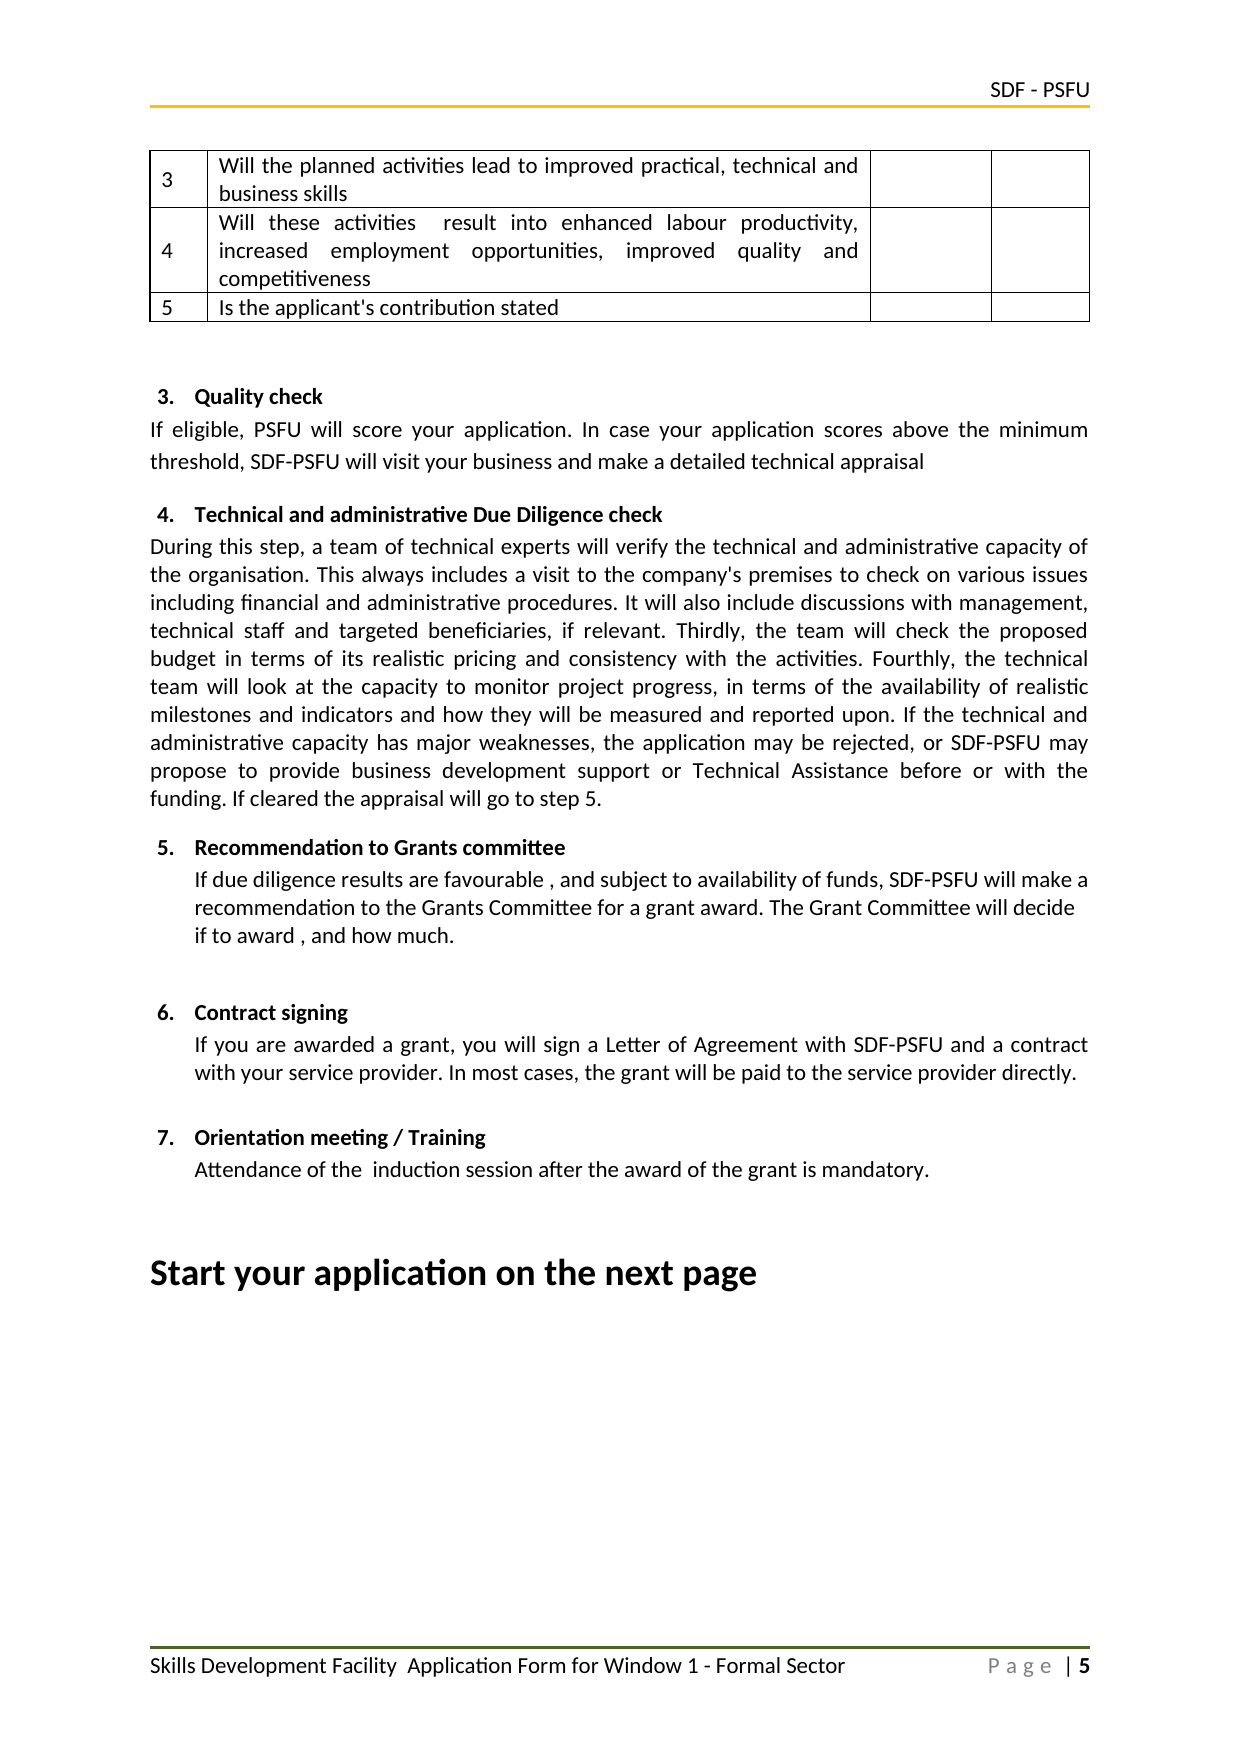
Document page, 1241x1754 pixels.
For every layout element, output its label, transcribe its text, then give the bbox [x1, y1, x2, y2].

table_cell [871, 208, 991, 292]
subtitle Attendance of the induction session after the award of the grant is mandatory. [194, 1155, 1090, 1183]
subtitle Technical and administrative Due Diligence check [157, 500, 1090, 528]
subtitle Recommendation to Grants committee [157, 833, 1090, 861]
table_cell 5 [151, 293, 207, 321]
subtitle Start your application on the next page [150, 1248, 1090, 1294]
table_cell 4 [151, 208, 207, 292]
subtitle If due diligence results are favourable , and subject to availability of funds, SDF-PSFU will make a recommendation to the Grants Committee for a grant award. The Grant Committee will decide if to award , and how much. [194, 865, 1090, 949]
table_cell Will the planned activities lead to improved practical, technical and business skills [208, 151, 870, 207]
subtitle Contract signing [157, 998, 1090, 1026]
text If eligible, PSFU will score your application. In case your application scores above the minimum threshold, SDF-PSFU will visit your business and make a detailed technical appraisal [150, 415, 1090, 475]
table_cell 3 [151, 151, 207, 207]
table_cell Will these activities result into enhanced labour productivity, increased employment opportunities, improved quality and competitiveness [208, 208, 870, 292]
table_cell Is the applicant's contribution stated [208, 293, 870, 321]
text During this step, a team of technical experts will verify the technical and administrative capacity of the organisation. This always includes a visit to the company's premises to check on various issues including financial and administrative procedures. It will also include discussions with management, technical staff and targeted beneficiaries, if relevant. Thirdly, the team will check the proposed budget in terms of its realistic pricing and consistency with the activities. Fourthly, the technical team will look at the capacity to monitor project progress, in terms of the availability of realistic milestones and indicators and how they will be measured and reported upon. If the technical and administrative capacity has major weaknesses, the application may be rejected, or SDF-PSFU may propose to provide business development support or Technical Assistance before or with the funding. If cleared the appraisal will go to step 5. [150, 532, 1090, 812]
table_cell [992, 208, 1089, 292]
subtitle Quality check [157, 382, 1090, 411]
table_cell [871, 293, 991, 321]
subtitle If you are awarded a grant, you will sign a Letter of Agreement with SDF-PSFU and a contract with your service provider. In most cases, the grant will be paid to the service provider directly. [194, 1030, 1090, 1086]
table_cell [992, 151, 1089, 207]
subtitle Orientation meeting / Training [157, 1123, 1090, 1151]
table_cell [992, 293, 1089, 321]
table_cell [871, 151, 991, 207]
